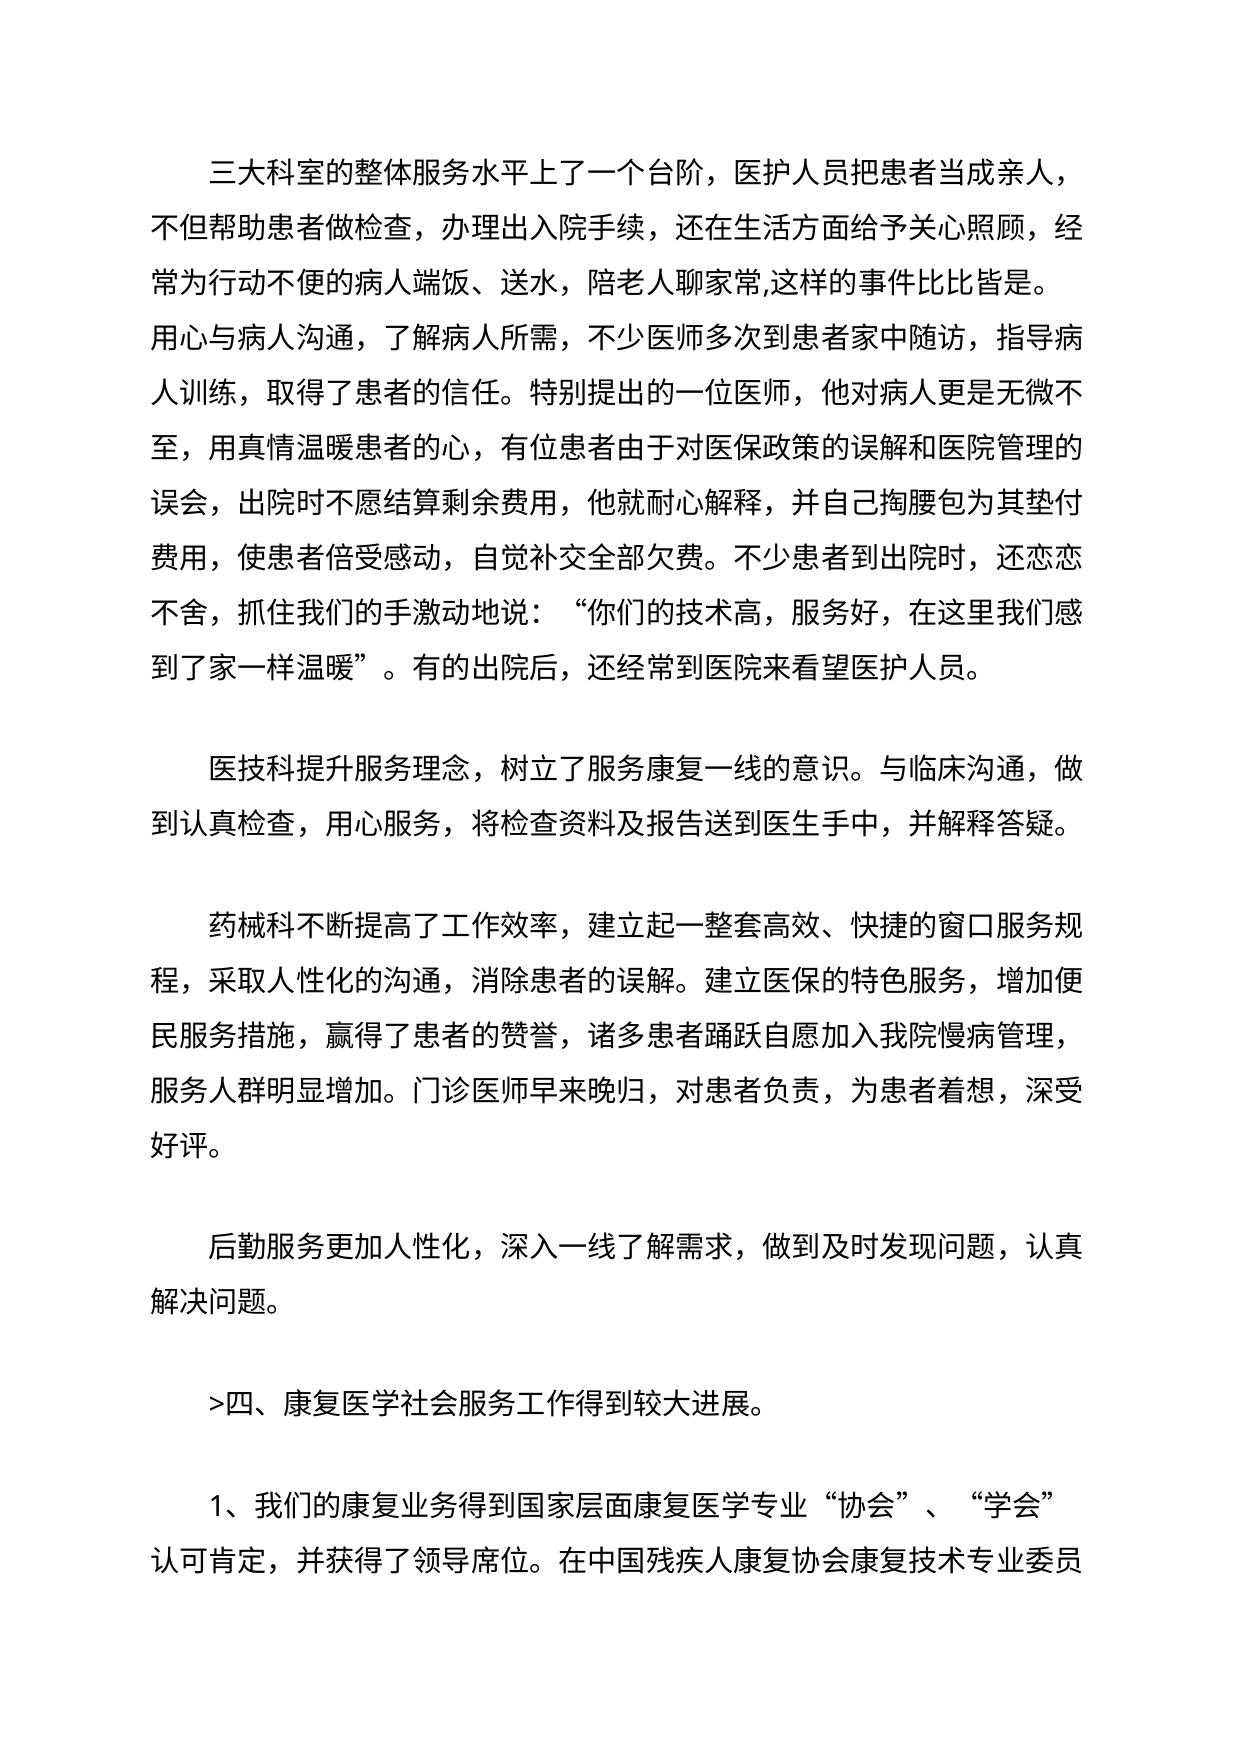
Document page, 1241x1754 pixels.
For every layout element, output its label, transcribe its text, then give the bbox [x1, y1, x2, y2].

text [150, 1483, 1090, 1580]
text 药械科不断提高了工作效率，建立起一整套高效、快捷的窗口服务规程，采取人性化的沟通，消除患者的误解。建立医保的特色服务，增加便民服务措施，赢得了患者的赞誉，诸多患者踊跃自愿加入我院慢病管理，服务人群明显增加。门诊医师早来晚归，对患者负责，为患者着想，深受好评。 [150, 903, 1090, 1164]
text 后勤服务更加人性化，深入一线了解需求，做到及时发现问题，认真解决问题。 [150, 1224, 1090, 1321]
text 三大科室的整体服务水平上了一个台阶，医护人员把患者当成亲人，不但帮助患者做检查，办理出入院手续，还在生活方面给予关心照顾，经常为行动不便的病人端饭、送水，陪老人聊家常,这样的事件比比皆是。用心与病人沟通，了解病人所需，不少医师多次到患者家中随访，指导病人训练，取得了患者的信任。特别提出的一位医师，他对病人更是无微不至，用真情温暖患者的心，有位患者由于对医保政策的误解和医院管理的误会，出院时不愿结算剩余费用，他就耐心解释，并自己掏腰包为其垫付费用，使患者倍受感动，自觉补交全部欠费。不少患者到出院时，还恋恋不舍，抓住我们的手激动地说：“你们的技术高，服务好，在这里我们感到了家一样温暖”。有的出院后，还经常到医院来看望医护人员。 [150, 150, 1090, 686]
text 医技科提升服务理念，树立了服务康复一线的意识。与临床沟通，做到认真检查，用心服务，将检查资料及报告送到医生手中，并解释答疑。 [150, 746, 1090, 843]
text >四、康复医学社会服务工作得到较大进展。 [150, 1381, 1090, 1423]
